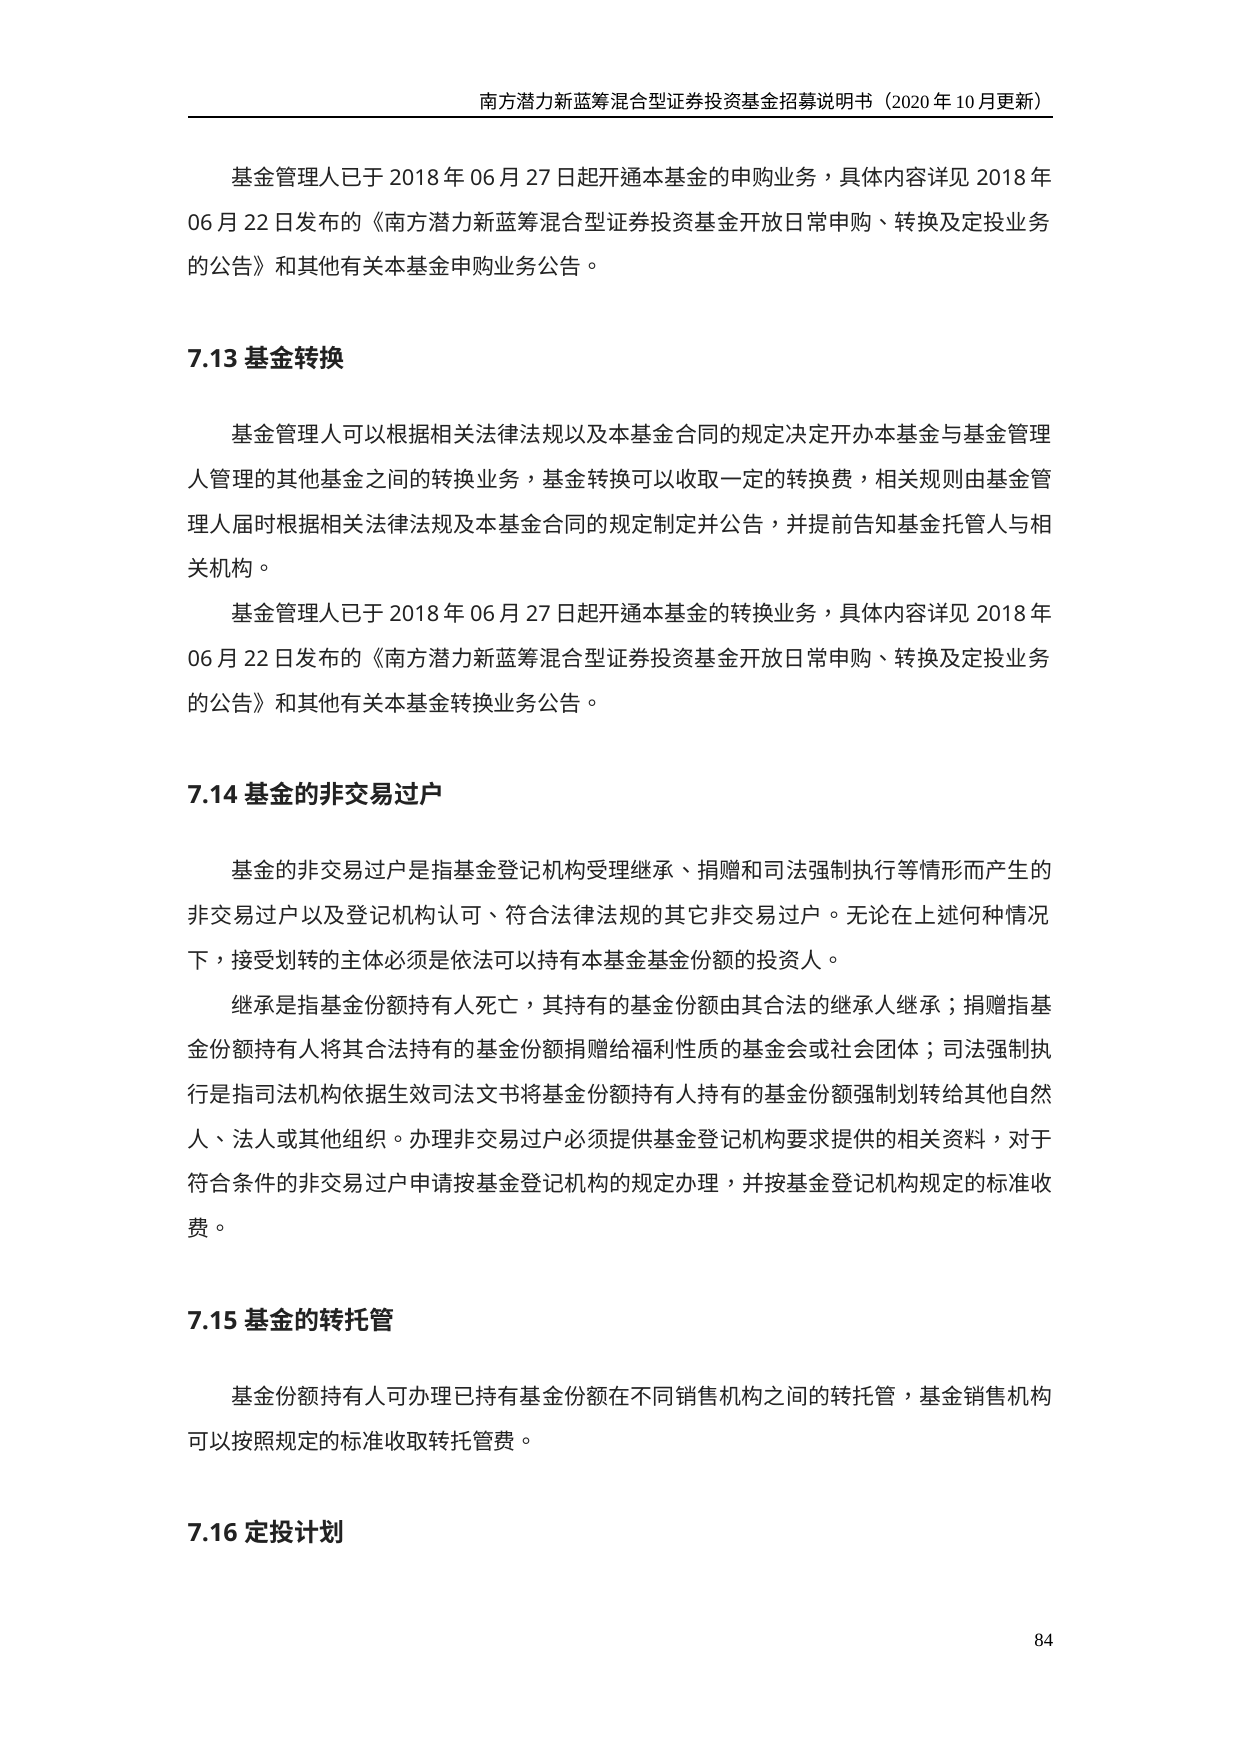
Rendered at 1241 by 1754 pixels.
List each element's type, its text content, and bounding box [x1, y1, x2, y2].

text 7.15 基金的转托管 [187, 1287, 1053, 1352]
text 基金的非交易过户是指基金登记机构受理继承、捐赠和司法强制执行等情形而产生的非交易过户以及登记机构认可、符合法律法规的其它非交易过户。无论在上述何种情况下，接受划转的主体必须是依法可以持有本基金基金份额的投资人。 [187, 856, 1053, 975]
text 7.14 基金的非交易过户 [187, 761, 1053, 826]
text 基金管理人可以根据相关法律法规以及本基金合同的规定决定开办本基金与基金管理人管理的其他基金之间的转换业务，基金转换可以收取一定的转换费，相关规则由基金管理人届时根据相关法律法规及本基金合同的规定制定并公告，并提前告知基金托管人与相关机构。 [187, 419, 1053, 583]
text 基金管理人已于2018年06月27日起开通本基金的申购业务，具体内容详见2018年06月22日发布的《南方潜力新蓝筹混合型证券投资基金开放日常申购、转换及定投业务的公告》和其他有关本基金申购业务公告。 [187, 162, 1053, 281]
text 7.16 定投计划 [187, 1499, 1053, 1564]
text 7.13 基金转换 [187, 325, 1053, 390]
text 继承是指基金份额持有人死亡，其持有的基金份额由其合法的继承人继承；捐赠指基金份额持有人将其合法持有的基金份额捐赠给福利性质的基金会或社会团体；司法强制执行是指司法机构依据生效司法文书将基金份额持有人持有的基金份额强制划转给其他自然人、法人或其他组织。办理非交易过户必须提供基金登记机构要求提供的相关资料，对于符合条件的非交易过户申请按基金登记机构的规定办理，并按基金登记机构规定的标准收费。 [187, 989, 1053, 1243]
text 基金管理人已于2018年06月27日起开通本基金的转换业务，具体内容详见2018年06月22日发布的《南方潜力新蓝筹混合型证券投资基金开放日常申购、转换及定投业务的公告》和其他有关本基金转换业务公告。 [187, 598, 1053, 717]
text 基金份额持有人可办理已持有基金份额在不同销售机构之间的转托管，基金销售机构可以按照规定的标准收取转托管费。 [187, 1381, 1053, 1456]
